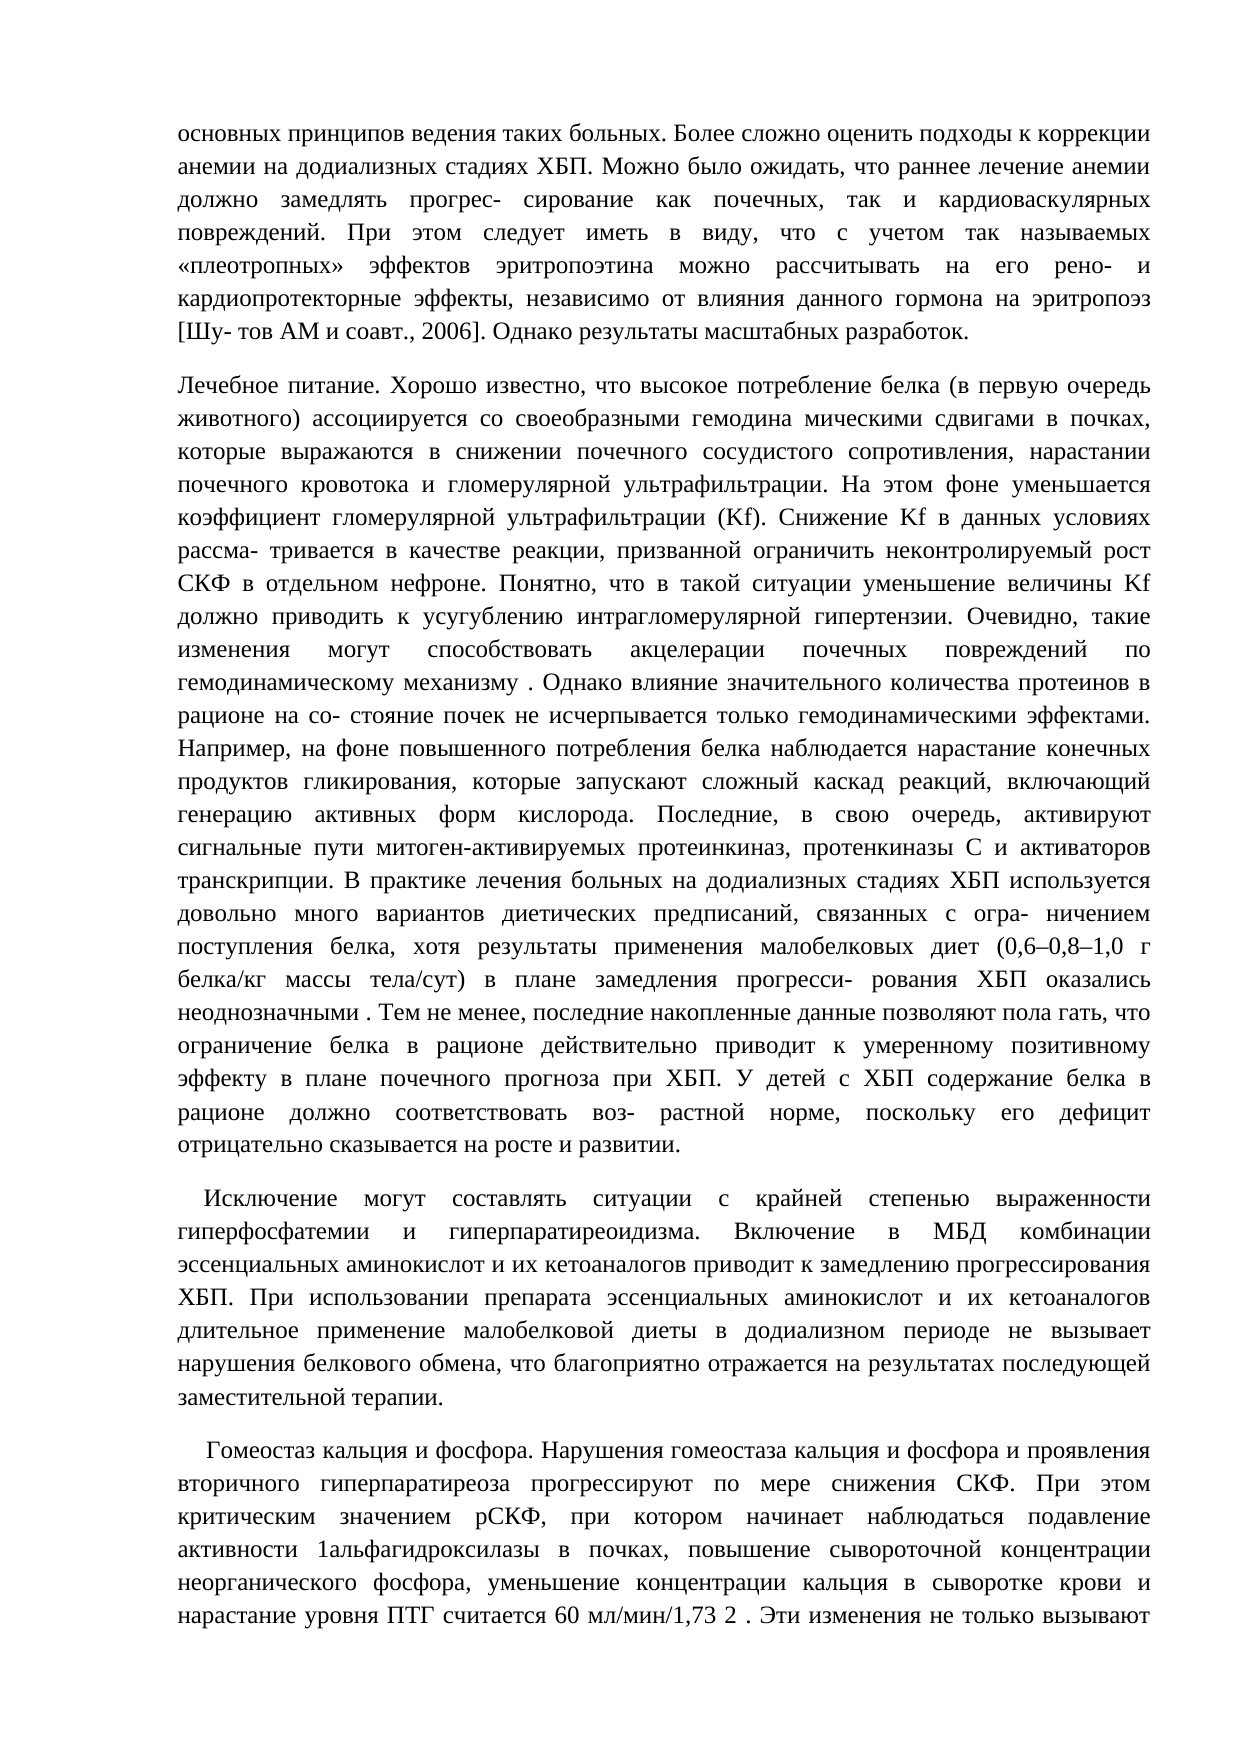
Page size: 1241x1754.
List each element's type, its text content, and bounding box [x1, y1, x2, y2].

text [177, 1435, 1152, 1629]
text Исключение могут составлять ситуации с крайней степенью выраженности гиперфосфатемии и гиперпаратиреоидизма. Включение в МБД комбинации эссенциальных аминокислот и их кетоаналогов приводит к замедлению прогрессирования ХБП. При использовании препарата эссенциальных аминокислот и их кетоаналогов длительное применение малобелковой диеты в додиализном периоде не вызывает нарушения белкового обмена, что благоприятно отражается на результатах последующей заместительной терапии. [177, 1183, 1152, 1410]
text Лечебное питание. Хорошо известно, что высокое потребление белка (в первую очередь животного) ассоциируется со своеобразными гемодина мическими сдвигами в почках, которые выражаются в снижении почечного сосудистого сопротивления, нарастании почечного кровотока и гломерулярной ультрафильтрации. На этом фоне уменьшается коэффициент гломерулярной ультрафильтрации (Kf). Снижение Kf в данных условиях рассма- тривается в качестве реакции, призванной ограничить неконтролируемый рост СКФ в отдельном нефроне. Понятно, что в такой ситуации уменьшение величины Kf должно приводить к усугублению интрагломерулярной гипертензии. Очевидно, такие изменения могут способствовать акцелерации почечных повреждений по гемодинамическому механизму . Однако влияние значительного количества протеинов в рационе на со- стояние почек не исчерпывается только гемодинамическими эффектами. Например, на фоне повышенного потребления белка наблюдается нарастание конечных продуктов гликирования, которые запускают сложный каскад реакций, включающий генерацию активных форм кислорода. Последние, в свою очередь, активируют сигнальные пути митоген-активируемых протеинкиназ, протенкиназы С и активаторов транскрипции. В практике лечения больных на додиализных стадиях ХБП используется довольно много вариантов диетических предписаний, связанных с огра- ничением поступления белка, хотя результаты применения малобелковых диет (0,6–0,8–1,0 г белка/кг массы тела/сут) в плане замедления прогресси- рования ХБП оказались неоднозначными . Тем не менее, последние накопленные данные позволяют пола гать, что ограничение белка в рационе действительно приводит к умеренному позитивному эффекту в плане почечного прогноза при ХБП. У детей с ХБП содержание белка в рационе должно соответствовать воз- растной норме, поскольку его дефицит отрицательно сказывается на росте и развитии. [177, 370, 1152, 1158]
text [177, 118, 1152, 345]
